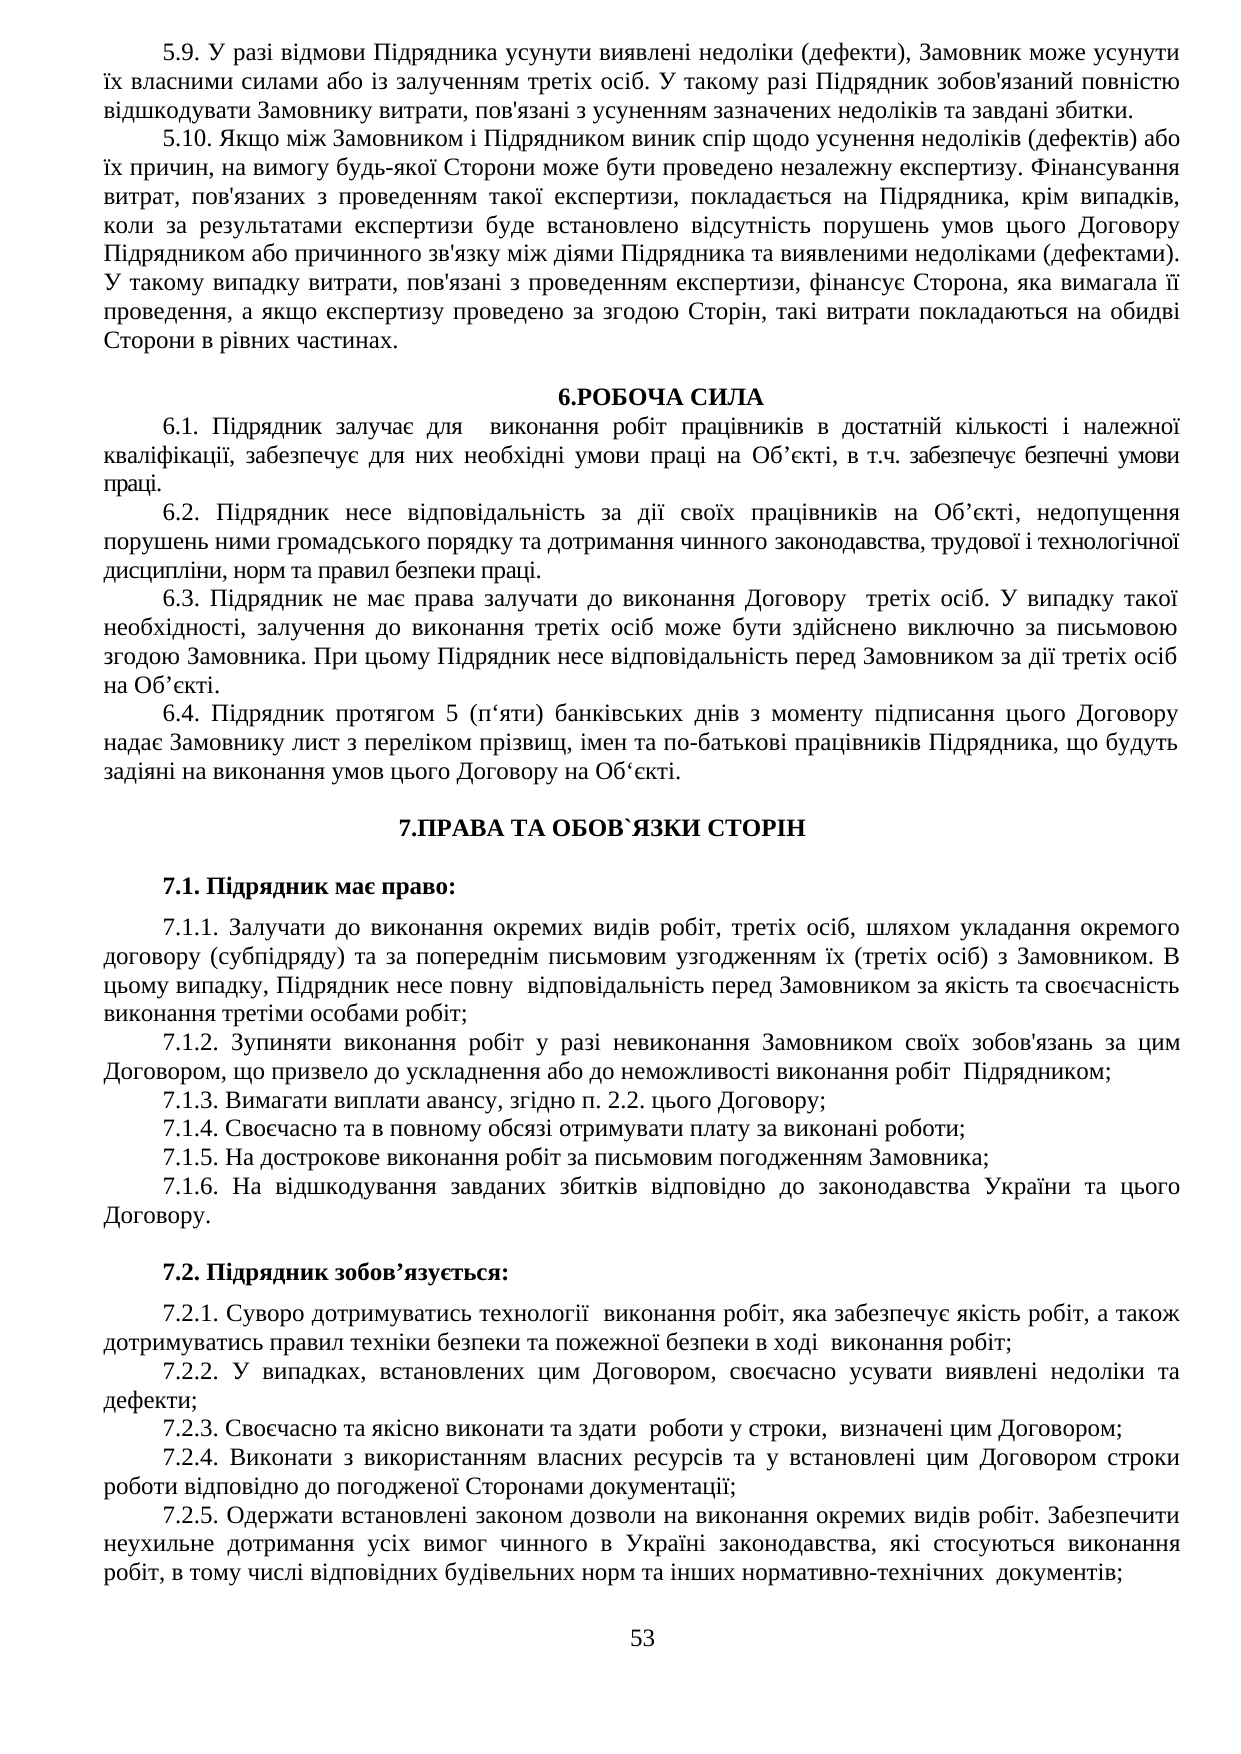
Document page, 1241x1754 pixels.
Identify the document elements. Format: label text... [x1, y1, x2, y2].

text 7.1.3. Вимагати виплати авансу, згідно п. 2.2. цього Договору; [103, 1085, 1181, 1113]
text 7.2.3. Своєчасно та якісно виконати та здати роботи у строки, визначені цим Договором; [103, 1413, 1181, 1442]
text 6.4. Підрядник протягом 5 (п‘яти) банківських днів з моменту підписання цього Договору надає Замовнику лист з переліком прізвищ, імен та по-батькові працівників Підрядника, що будуть задіяні на виконання умов цього Договору на Об‘єкті. [103, 698, 1179, 785]
text 7.2.2. У випадках, встановлених цим Договором, своєчасно усувати виявлені недоліки та дефекти; [103, 1356, 1181, 1413]
text 6.РОБОЧА СИЛА [141, 382, 1181, 411]
text 7.2.5. Одержати встановлені законом дозволи на виконання окремих видів робіт. Забезпечити неухильне дотримання усіх вимог чинного в Україні законодавства, які стосуються виконання робіт, в тому числі відповідних будівельних норм та інших нормативно-технічних документів; [103, 1500, 1181, 1586]
text 7.1. Підрядник має право: [103, 871, 1181, 900]
text 7.2.1. Суворо дотримуватись технології виконання робіт, яка забезпечує якість робіт, а також дотримуватись правил техніки безпеки та пожежної безпеки в ході виконання робіт; [103, 1298, 1181, 1356]
text 6.2. Підрядник несе відповідальність за дії своїх працівників на Об’єкті, недопущення порушень ними громадського порядку та дотримання чинного законодавства, трудової і технологічної дисципліни, норм та правил безпеки праці. [103, 497, 1180, 583]
text 7.ПРАВА ТА ОБОВ`ЯЗКИ СТОРІН [326, 813, 1181, 842]
text 7.1.4. Своєчасно та в повному обсязі отримувати плату за виконані роботи; [103, 1113, 1181, 1142]
text 7.1.6. На відшкодування завданих збитків відповідно до законодавства України та цього Договору. [103, 1171, 1181, 1228]
text 5.10. Якщо між Замовником і Підрядником виник спір щодо усунення недоліків (дефектів) або їх причин, на вимогу будь-якої Сторони може бути проведено незалежну експертизу. Фінансування витрат, пов'язаних з проведенням такої експертизи, покладається на Підрядника, крім випадків, коли за результатами експертизи буде встановлено відсутність порушень умов цього Договору Підрядником або причинного зв'язку між діями Підрядника та виявленими недоліками (дефектами). У такому випадку витрати, пов'язані з проведенням експертизи, фінансує Сторона, яка вимагала її проведення, а якщо експертизу проведено за згодою Сторін, такі витрати покладаються на обидві Сторони в рівних частинах. [103, 123, 1181, 353]
text 6.1. Підрядник залучає для виконання робіт працівників в достатній кількості і належної кваліфікації, забезпечує для них необхідні умови праці на Об’єкті, в т.ч. забезпечує безпечні умови праці. [103, 411, 1180, 497]
text 7.1.2. Зупиняти виконання робіт у разі невиконання Замовником своїх зобов'язань за цим Договором, що призвело до ускладнення або до неможливості виконання робіт Підрядником; [103, 1027, 1181, 1085]
text 7.1.1. Залучати до виконання окремих видів робіт, третіх осіб, шляхом укладання окремого договору (субпідряду) та за попереднім письмовим узгодженням їх (третіх осіб) з Замовником. В цьому випадку, Підрядник несе повну відповідальність перед Замовником за якість та своєчасність виконання третіми особами робіт; [103, 912, 1181, 1027]
text 7.2.4. Виконати з використанням власних ресурсів та у встановлені цим Договором строки роботи відповідно до погодженої Сторонами документації; [103, 1442, 1181, 1500]
text 6.3. Підрядник не має права залучати до виконання Договору третіх осіб. У випадку такої необхідності, залучення до виконання третіх осіб може бути здійснено виключно за письмовою згодою Замовника. При цьому Підрядник несе відповідальність перед Замовником за дії третіх осіб на Об’єкті. [103, 583, 1179, 698]
text 7.1.5. На дострокове виконання робіт за письмовим погодженням Замовника; [103, 1142, 1181, 1171]
text 7.2. Підрядник зобов’язується: [103, 1257, 1181, 1286]
text 5.9. У разі відмови Підрядника усунути виявлені недоліки (дефекти), Замовник може усунути їх власними силами або із залученням третіх осіб. У такому разі Підрядник зобов'язаний повністю відшкодувати Замовнику витрати, пов'язані з усуненням зазначених недоліків та завдані збитки. [103, 37, 1181, 123]
